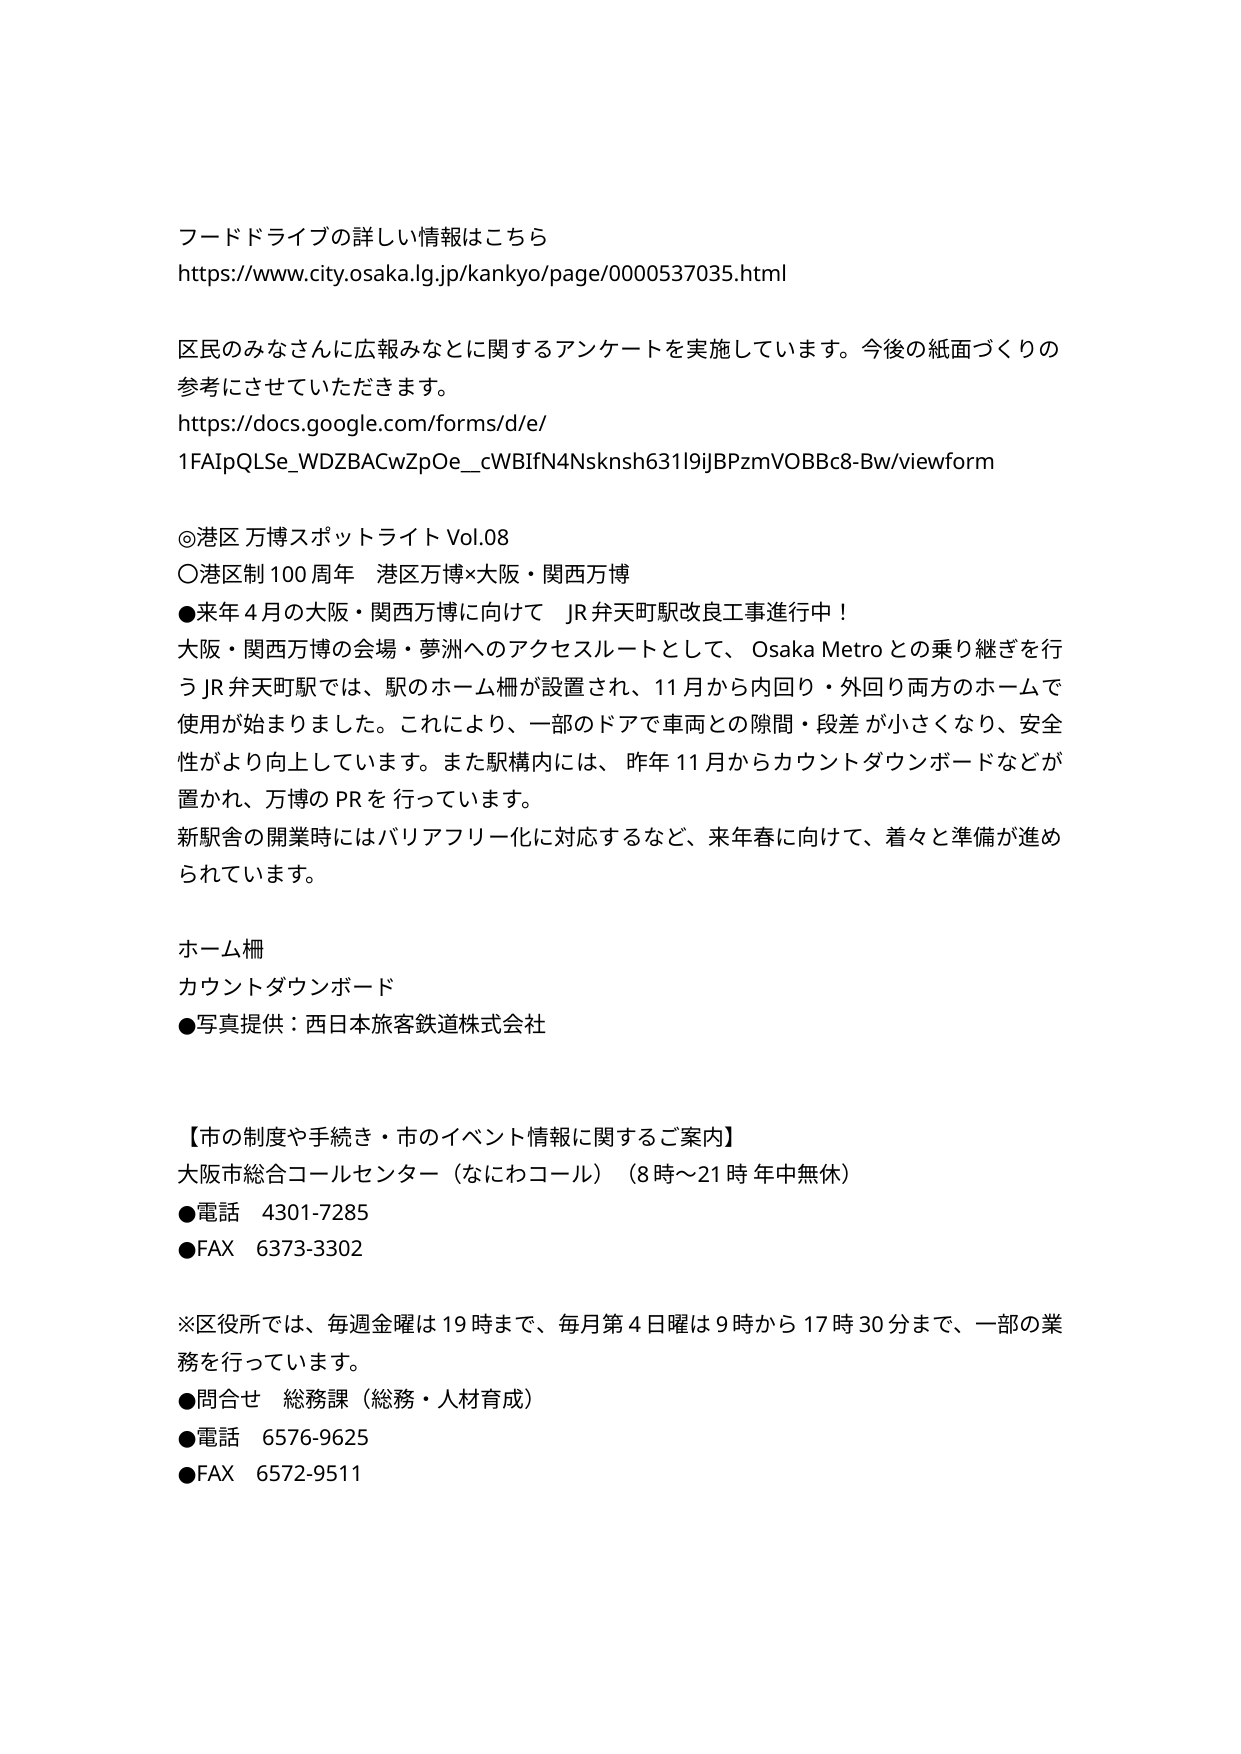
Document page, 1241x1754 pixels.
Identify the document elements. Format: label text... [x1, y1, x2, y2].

text 区民のみなさんに広報みなとに関するアンケートを実施しています。今後の紙面づくりの参考にさせていただきます。 [177, 329, 1063, 404]
text ●FAX 6373-3302 [177, 1229, 1063, 1267]
text カウントダウンボード [177, 967, 1063, 1004]
text 〇港区制100周年 港区万博×大阪・関西万博 [177, 554, 1063, 592]
text ●電話 4301-7285 [177, 1192, 1063, 1229]
text https://docs.google.com/forms/d/e/1FAIpQLSe_WDZBACwZpOe__cWBIfN4Nsknsh631l9iJBPzmVOBBc8-Bw/viewform [177, 404, 1063, 479]
text 大阪市総合コールセンター（なにわコール）（8時～21時 年中無休） [177, 1154, 1063, 1192]
text ●FAX 6572-9511 [177, 1454, 1063, 1492]
text https://www.city.osaka.lg.jp/kankyo/page/0000537035.html [177, 254, 1063, 292]
text 【市の制度や手続き・市のイベント情報に関するご案内】 [177, 1117, 1063, 1154]
text ◎港区 万博スポットライト Vol.08 [177, 517, 1063, 554]
text ●電話 6576-9625 [177, 1417, 1063, 1454]
text ホーム柵 [177, 929, 1063, 967]
text 新駅舎の開業時にはバリアフリー化に対応するなど、来年春に向けて、着々と準備が進められています。 [177, 817, 1063, 892]
text ●写真提供：西日本旅客鉄道株式会社 [177, 1004, 1063, 1042]
text ※区役所では、毎週金曜は19時まで、毎月第4日曜は9時から17時30分まで、一部の業務を行っています。 [177, 1304, 1063, 1379]
text 大阪・関西万博の会場・夢洲へのアクセスルートとして、 Osaka Metroとの乗り継ぎを行うJR弁天町駅では、駅のホーム柵が設置され、11月から内回り・外回り両方のホームで使用が始まりました。これにより、一部のドアで車両との隙間・段差 が小さくなり、安全性がより向上しています。また駅構内には、 昨年11月からカウントダウンボードなどが置かれ、万博のPRを 行っています。 [177, 629, 1063, 817]
text フードドライブの詳しい情報はこちら [177, 217, 1063, 254]
text ●来年4月の大阪・関西万博に向けて JR弁天町駅改良工事進行中！ [177, 592, 1063, 629]
text ●問合せ 総務課（総務・人材育成） [177, 1379, 1063, 1417]
